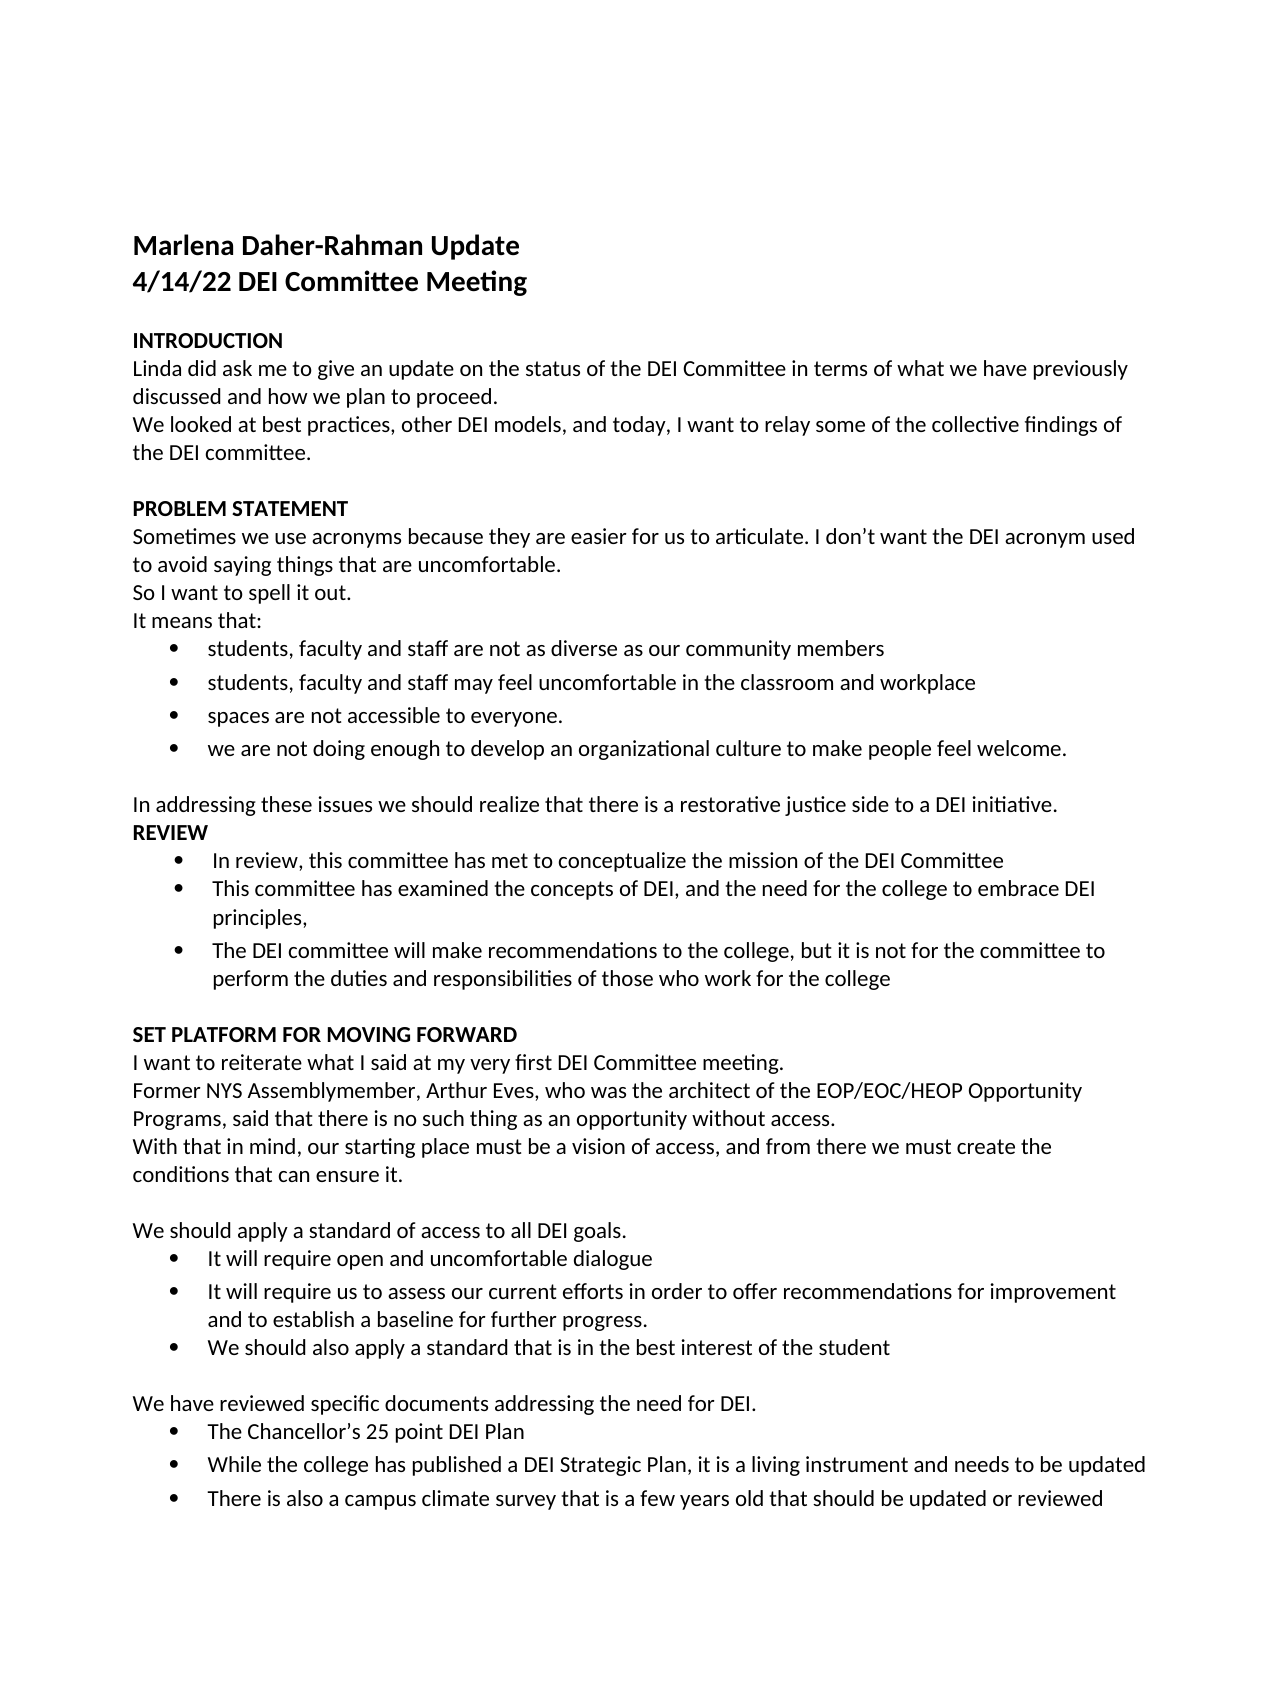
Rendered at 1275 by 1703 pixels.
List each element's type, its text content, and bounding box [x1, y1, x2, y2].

list we are not doing enough to develop an organizational culture to make people feel welcome. [170, 734, 1154, 762]
list spaces are not accessible to everyone. [170, 701, 1154, 729]
list There is also a campus climate survey that is a few years old that should be updated or reviewed [170, 1484, 1154, 1512]
text So I want to spell it out. [132, 578, 1154, 606]
list In review, this committee has met to conceptualize the mission of the DEI Committee [174, 847, 1154, 874]
list The DEI committee will make recommendations to the college, but it is not for the committee to perform the duties and responsibilities of those who work for the college [174, 936, 1154, 992]
text Former NYS Assemblymember, Arthur Eves, who was the architect of the EOP/EOC/HEOP Opportunity Programs, said that there is no such thing as an opportunity without access. [132, 1076, 1154, 1132]
list It will require open and uncomfortable dialogue [170, 1244, 1154, 1272]
text Marlena Daher-Rahman Update [132, 227, 1154, 263]
text We should apply a standard of access to all DEI goals. [132, 1216, 1154, 1244]
text We looked at best practices, other DEI models, and today, I want to relay some of the collective findings of the DEI committee. [132, 410, 1154, 466]
text It means that: [132, 606, 1154, 634]
text In addressing these issues we should realize that there is a restorative justice side to a DEI initiative. [132, 791, 1154, 818]
list This committee has examined the concepts of DEI, and the need for the college to embrace DEI principles, [174, 874, 1154, 931]
text INTRODUCTION [132, 326, 1154, 354]
list While the college has published a DEI Strategic Plan, it is a living instrument and needs to be updated [170, 1451, 1154, 1478]
list The Chancellor’s 25 point DEI Plan [170, 1417, 1154, 1445]
list students, faculty and staff may feel uncomfortable in the classroom and workplace [170, 668, 1154, 696]
text Linda did ask me to give an update on the status of the DEI Committee in terms of what we have previously discussed and how we plan to proceed. [132, 354, 1154, 410]
text Sometimes we use acronyms because they are easier for us to articulate. I don’t want the DEI acronym used to avoid saying things that are uncomfortable. [132, 522, 1154, 578]
text With that in mind, our starting place must be a vision of access, and from there we must create the conditions that can ensure it. [132, 1132, 1154, 1188]
list It will require us to assess our current efforts in order to offer recommendations for improvement and to establish a baseline for further progress. [170, 1277, 1154, 1333]
text PROBLEM STATEMENT [132, 494, 1154, 522]
text SET PLATFORM FOR MOVING FORWARD [132, 1020, 1154, 1048]
list students, faculty and staff are not as diverse as our community members [170, 634, 1154, 662]
text We have reviewed specific documents addressing the need for DEI. [132, 1389, 1154, 1417]
list We should also apply a standard that is in the best interest of the student [170, 1333, 1154, 1361]
text REVIEW [132, 818, 1154, 847]
text I want to reiterate what I said at my very first DEI Committee meeting. [132, 1048, 1154, 1076]
text 4/14/22 DEI Committee Meeting [132, 263, 1154, 298]
